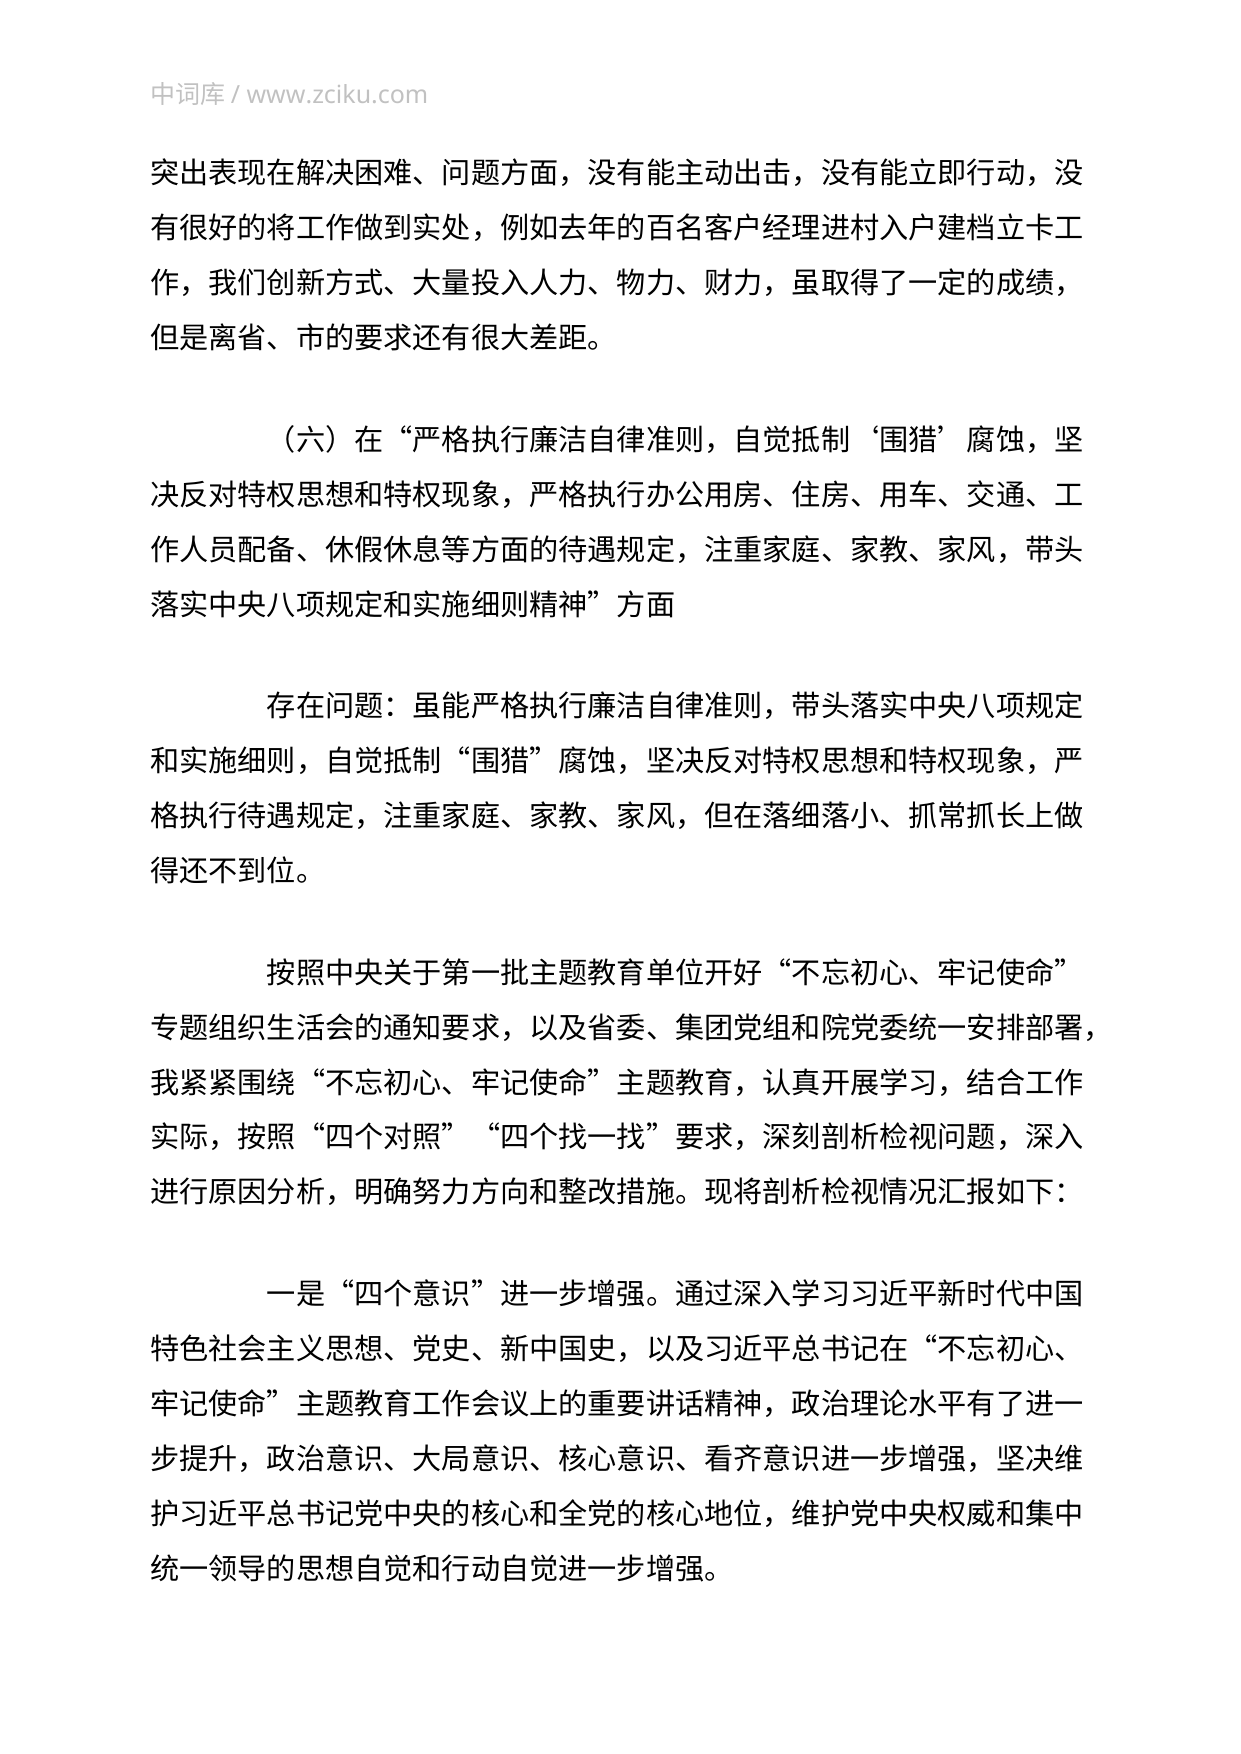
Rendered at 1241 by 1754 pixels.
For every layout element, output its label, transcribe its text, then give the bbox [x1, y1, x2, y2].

text （六）在“严格执行廉洁自律准则，自觉抵制‘围猎’腐蚀，坚决反对特权思想和特权现象，严格执行办公用房、住房、用车、交通、工作人员配备、休假休息等方面的待遇规定，注重家庭、家教、家风，带头落实中央八项规定和实施细则精神”方面 [150, 416, 1090, 623]
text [150, 150, 1090, 357]
text 存在问题：虽能严格执行廉洁自律准则，带头落实中央八项规定和实施细则，自觉抵制“围猎”腐蚀，坚决反对特权思想和特权现象，严格执行待遇规定，注重家庭、家教、家风，但在落细落小、抓常抓长上做得还不到位。 [150, 683, 1090, 890]
text 按照中央关于第一批主题教育单位开好“不忘初心、牢记使命”专题组织生活会的通知要求，以及省委、集团党组和院党委统一安排部署，我紧紧围绕“不忘初心、牢记使命”主题教育，认真开展学习，结合工作实际，按照“四个对照”“四个找一找”要求，深刻剖析检视问题，深入进行原因分析，明确努力方向和整改措施。现将剖析检视情况汇报如下： [150, 949, 1090, 1211]
text 一是“四个意识”进一步增强。通过深入学习习近平新时代中国特色社会主义思想、党史、新中国史，以及习近平总书记在“不忘初心、牢记使命”主题教育工作会议上的重要讲话精神，政治理论水平有了进一步提升，政治意识、大局意识、核心意识、看齐意识进一步增强，坚决维护习近平总书记党中央的核心和全党的核心地位，维护党中央权威和集中统一领导的思想自觉和行动自觉进一步增强。 [150, 1271, 1090, 1587]
